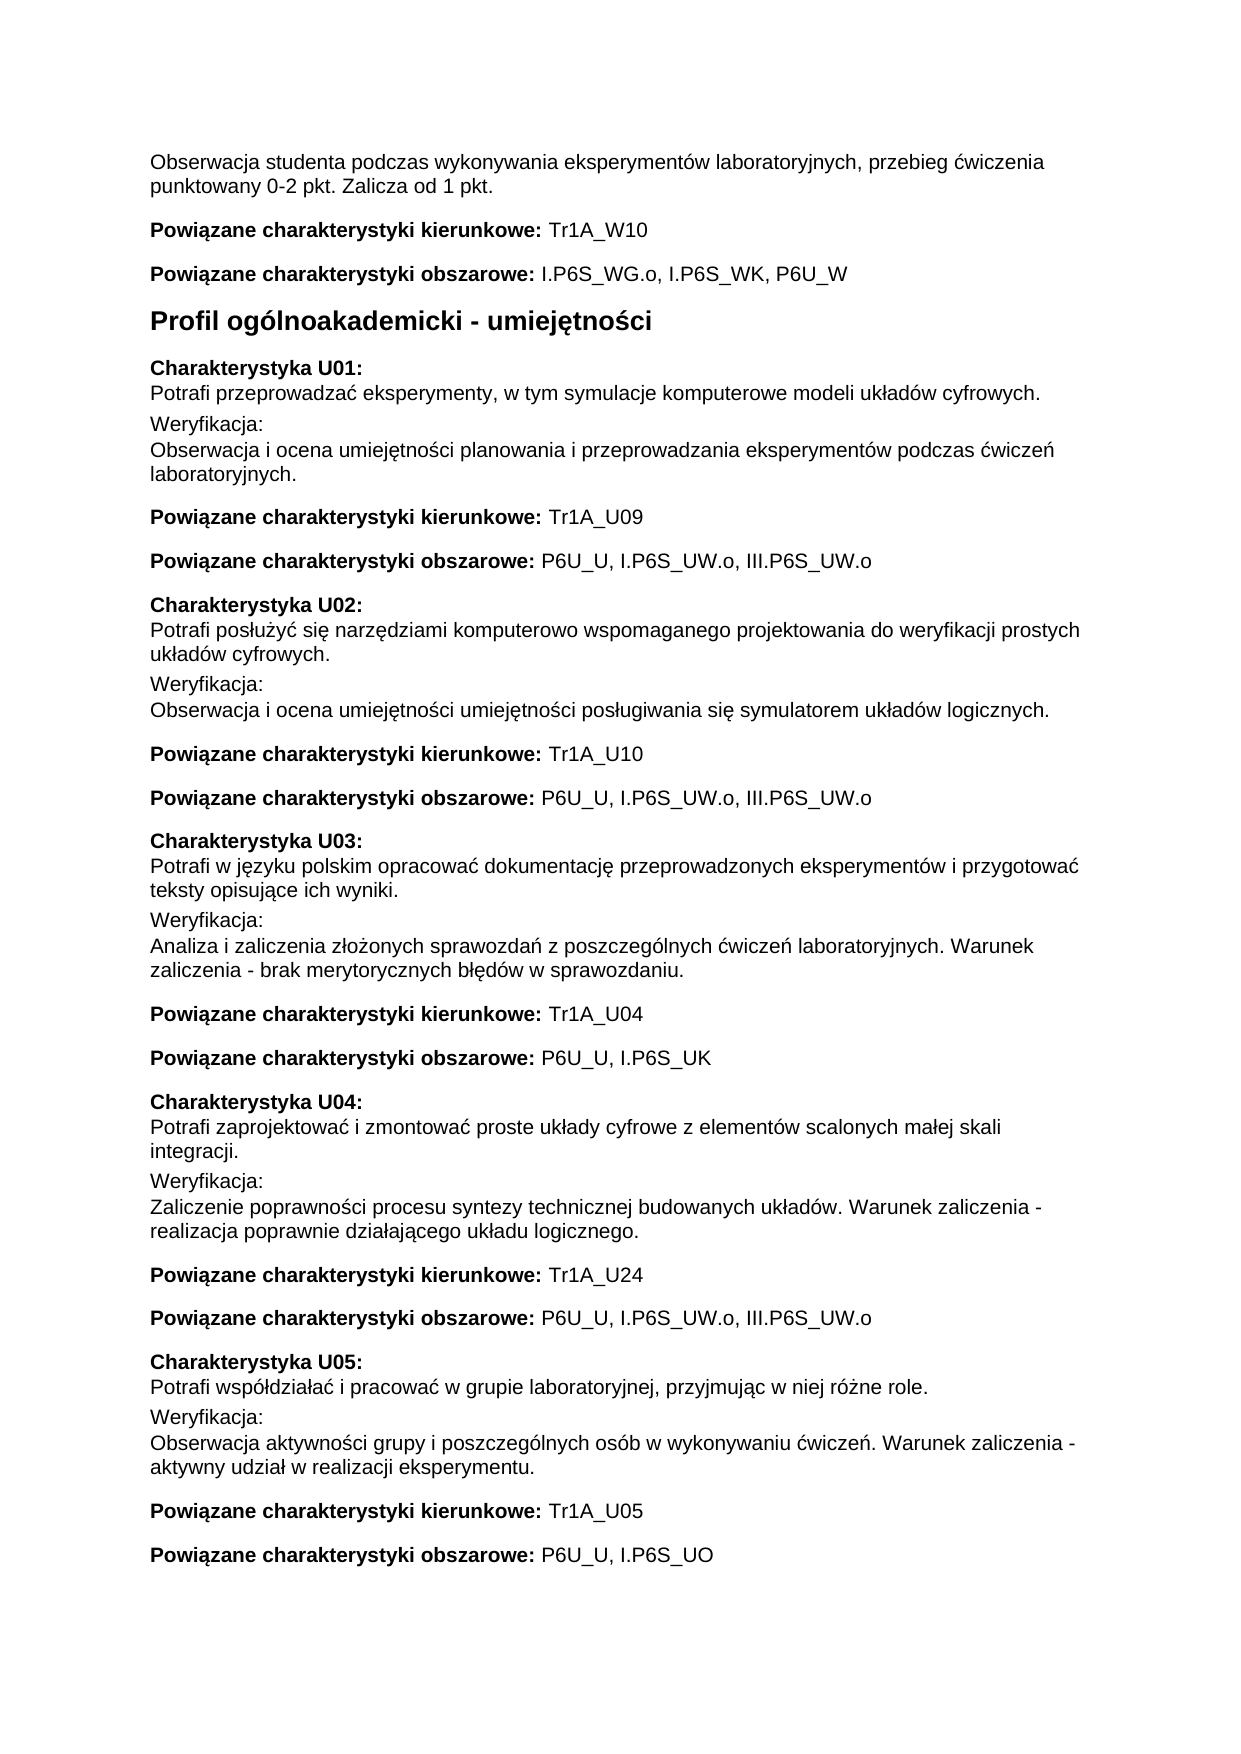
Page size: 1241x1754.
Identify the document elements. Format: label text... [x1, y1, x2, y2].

text Potrafi zaprojektować i zmontować proste układy cyfrowe z elementów scalonych małej skali integracji. [150, 1114, 1090, 1162]
text Potrafi współdziałać i pracować w grupie laboratoryjnej, przyjmując w niej różne role. [150, 1375, 1090, 1399]
text Powiązane charakterystyki obszarowe: P6U_U, I.P6S_UW.o, III.P6S_UW.o [150, 549, 1090, 573]
text Weryfikacja: [150, 672, 1090, 696]
text Powiązane charakterystyki obszarowe: P6U_U, I.P6S_UO [150, 1543, 1090, 1567]
text Powiązane charakterystyki obszarowe: P6U_U, I.P6S_UW.o, III.P6S_UW.o [150, 1306, 1090, 1330]
text Charakterystyka U03: [150, 829, 1090, 853]
text Powiązane charakterystyki obszarowe: P6U_U, I.P6S_UK [150, 1046, 1090, 1070]
subtitle Profil ogólnoakademicki - umiejętności [150, 305, 1090, 336]
text Obserwacja studenta podczas wykonywania eksperymentów laboratoryjnych, przebieg ćwiczenia punktowany 0-2 pkt. Zalicza od 1 pkt. [150, 150, 1090, 198]
text Weryfikacja: [150, 908, 1090, 932]
text Powiązane charakterystyki kierunkowe: Tr1A_W10 [150, 218, 1090, 242]
text Potrafi posłużyć się narzędziami komputerowo wspomaganego projektowania do weryfikacji prostych układów cyfrowych. [150, 618, 1090, 666]
text Powiązane charakterystyki kierunkowe: Tr1A_U09 [150, 505, 1090, 529]
text Obserwacja aktywności grupy i poszczególnych osób w wykonywaniu ćwiczeń. Warunek zaliczenia - aktywny udział w realizacji eksperymentu. [150, 1431, 1090, 1479]
text Powiązane charakterystyki kierunkowe: Tr1A_U24 [150, 1262, 1090, 1286]
text Powiązane charakterystyki kierunkowe: Tr1A_U10 [150, 742, 1090, 766]
text Charakterystyka U01: [150, 356, 1090, 380]
text Powiązane charakterystyki obszarowe: P6U_U, I.P6S_UW.o, III.P6S_UW.o [150, 785, 1090, 809]
text Charakterystyka U04: [150, 1089, 1090, 1113]
text Analiza i zaliczenia złożonych sprawozdań z poszczególnych ćwiczeń laboratoryjnych. Warunek zaliczenia - brak merytorycznych błędów w sprawozdaniu. [150, 934, 1090, 982]
text Weryfikacja: [150, 1169, 1090, 1193]
text Obserwacja i ocena umiejętności planowania i przeprowadzania eksperymentów podczas ćwiczeń laboratoryjnych. [150, 437, 1090, 485]
text Zaliczenie poprawności procesu syntezy technicznej budowanych układów. Warunek zaliczenia - realizacja poprawnie działającego układu logicznego. [150, 1195, 1090, 1243]
text Weryfikacja: [150, 411, 1090, 435]
text Potrafi w języku polskim opracować dokumentację przeprowadzonych eksperymentów i przygotować teksty opisujące ich wyniki. [150, 854, 1090, 902]
text Powiązane charakterystyki obszarowe: I.P6S_WG.o, I.P6S_WK, P6U_W [150, 261, 1090, 285]
text Powiązane charakterystyki kierunkowe: Tr1A_U05 [150, 1499, 1090, 1523]
text Obserwacja i ocena umiejętności umiejętności posługiwania się symulatorem układów logicznych. [150, 698, 1090, 722]
text Charakterystyka U02: [150, 593, 1090, 617]
text Charakterystyka U05: [150, 1350, 1090, 1374]
text Powiązane charakterystyki kierunkowe: Tr1A_U04 [150, 1002, 1090, 1026]
text Weryfikacja: [150, 1405, 1090, 1429]
text Potrafi przeprowadzać eksperymenty, w tym symulacje komputerowe modeli układów cyfrowych. [150, 381, 1090, 405]
